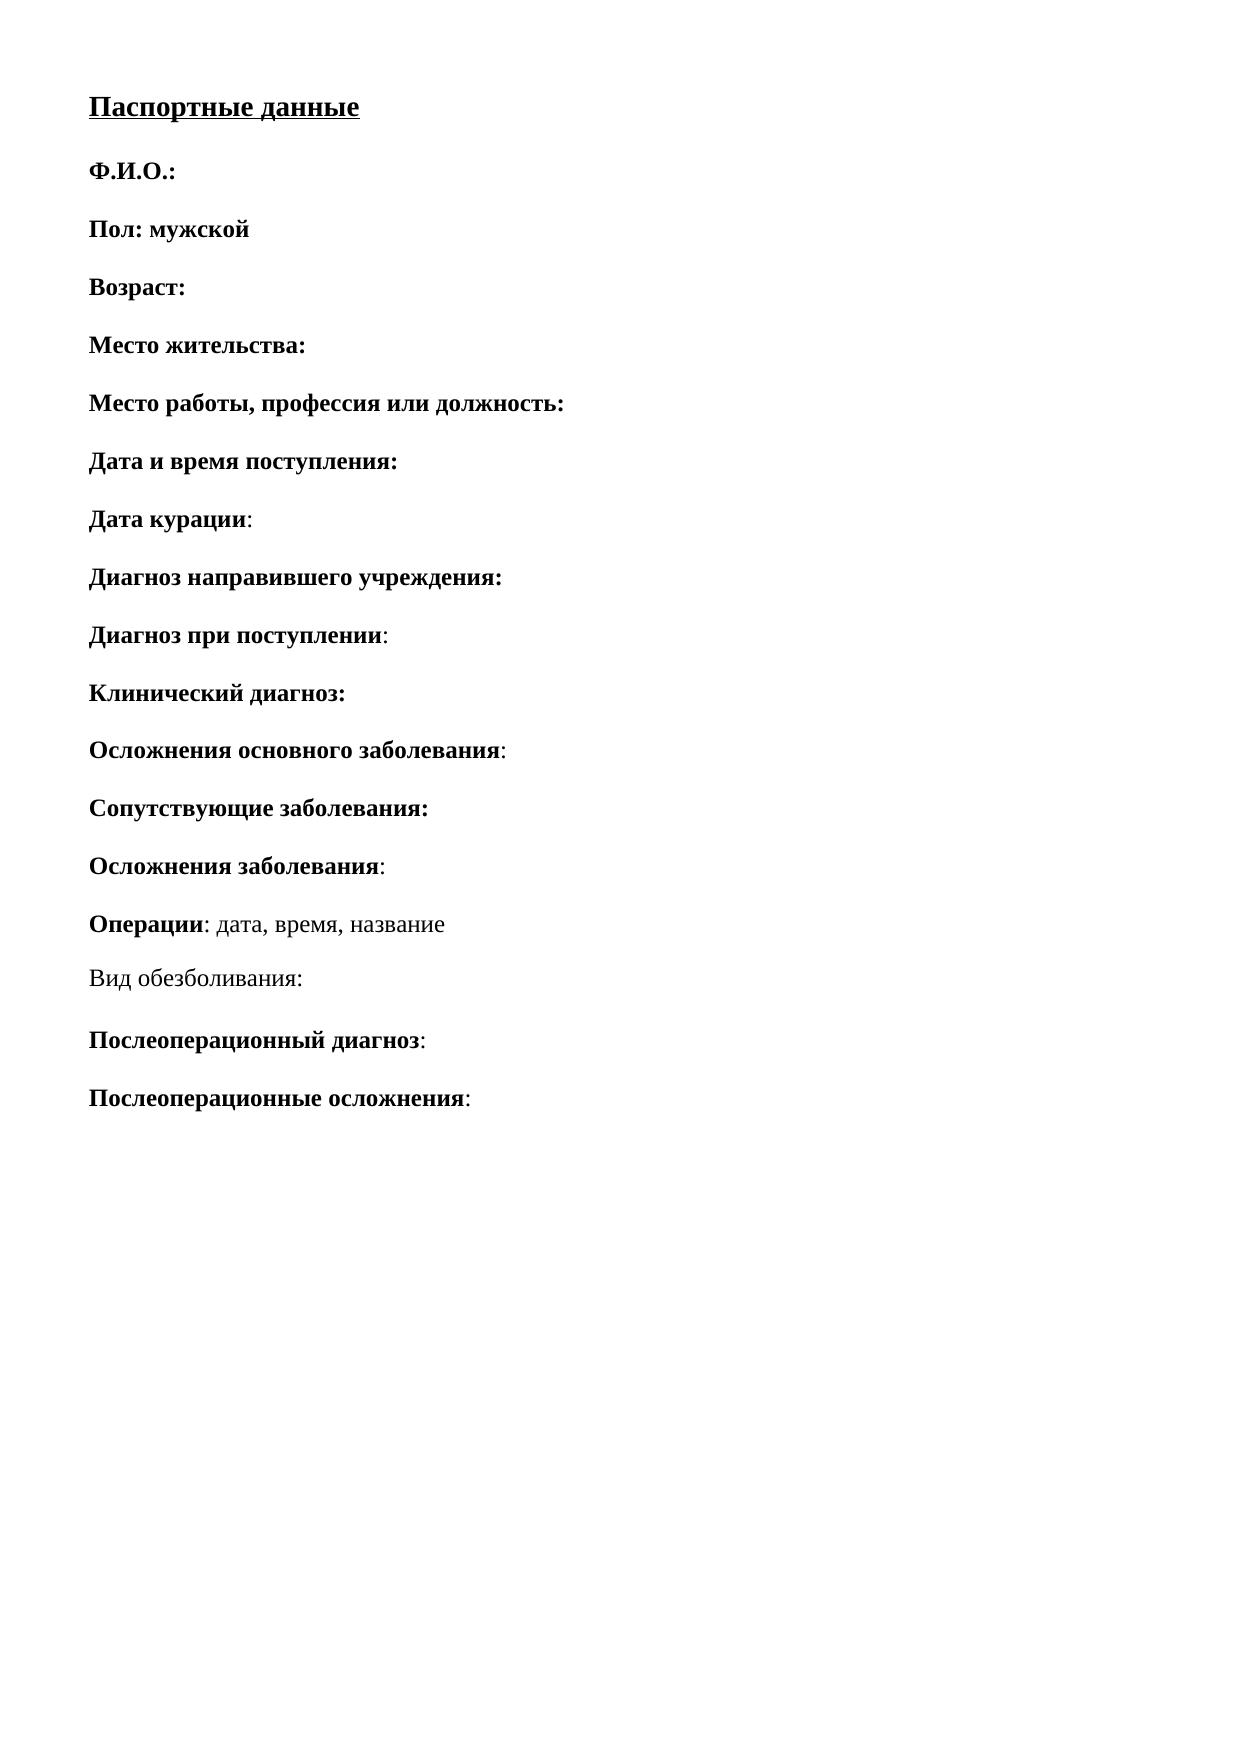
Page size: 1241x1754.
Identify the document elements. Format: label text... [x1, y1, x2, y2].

text Клинический диагноз: [89, 678, 1152, 706]
text Диагноз направившего учреждения: [89, 562, 1152, 591]
text Пол: мужской [89, 214, 1152, 243]
text Диагноз при поступлении: [89, 620, 1152, 648]
text Возраст: [89, 272, 1152, 301]
text Место работы, профессия или должность: [89, 388, 1152, 417]
text Ф.И.О.: [89, 156, 1152, 185]
text Дата и время поступления: [89, 446, 1152, 475]
text Осложнения основного заболевания: [89, 736, 1152, 764]
text Место жительства: [89, 330, 1152, 359]
text Послеоперационные осложнения: [89, 1083, 1152, 1112]
text Осложнения заболевания: [89, 851, 1152, 880]
text Послеоперационный диагноз: [89, 1025, 1152, 1054]
text Дата курации: [89, 504, 1152, 533]
text Операции: дата, время, название [89, 909, 1152, 938]
text Сопутствующие заболевания: [89, 793, 1152, 822]
text Паспортные данные [89, 89, 1152, 122]
text Вид обезболивания: [89, 963, 1152, 992]
